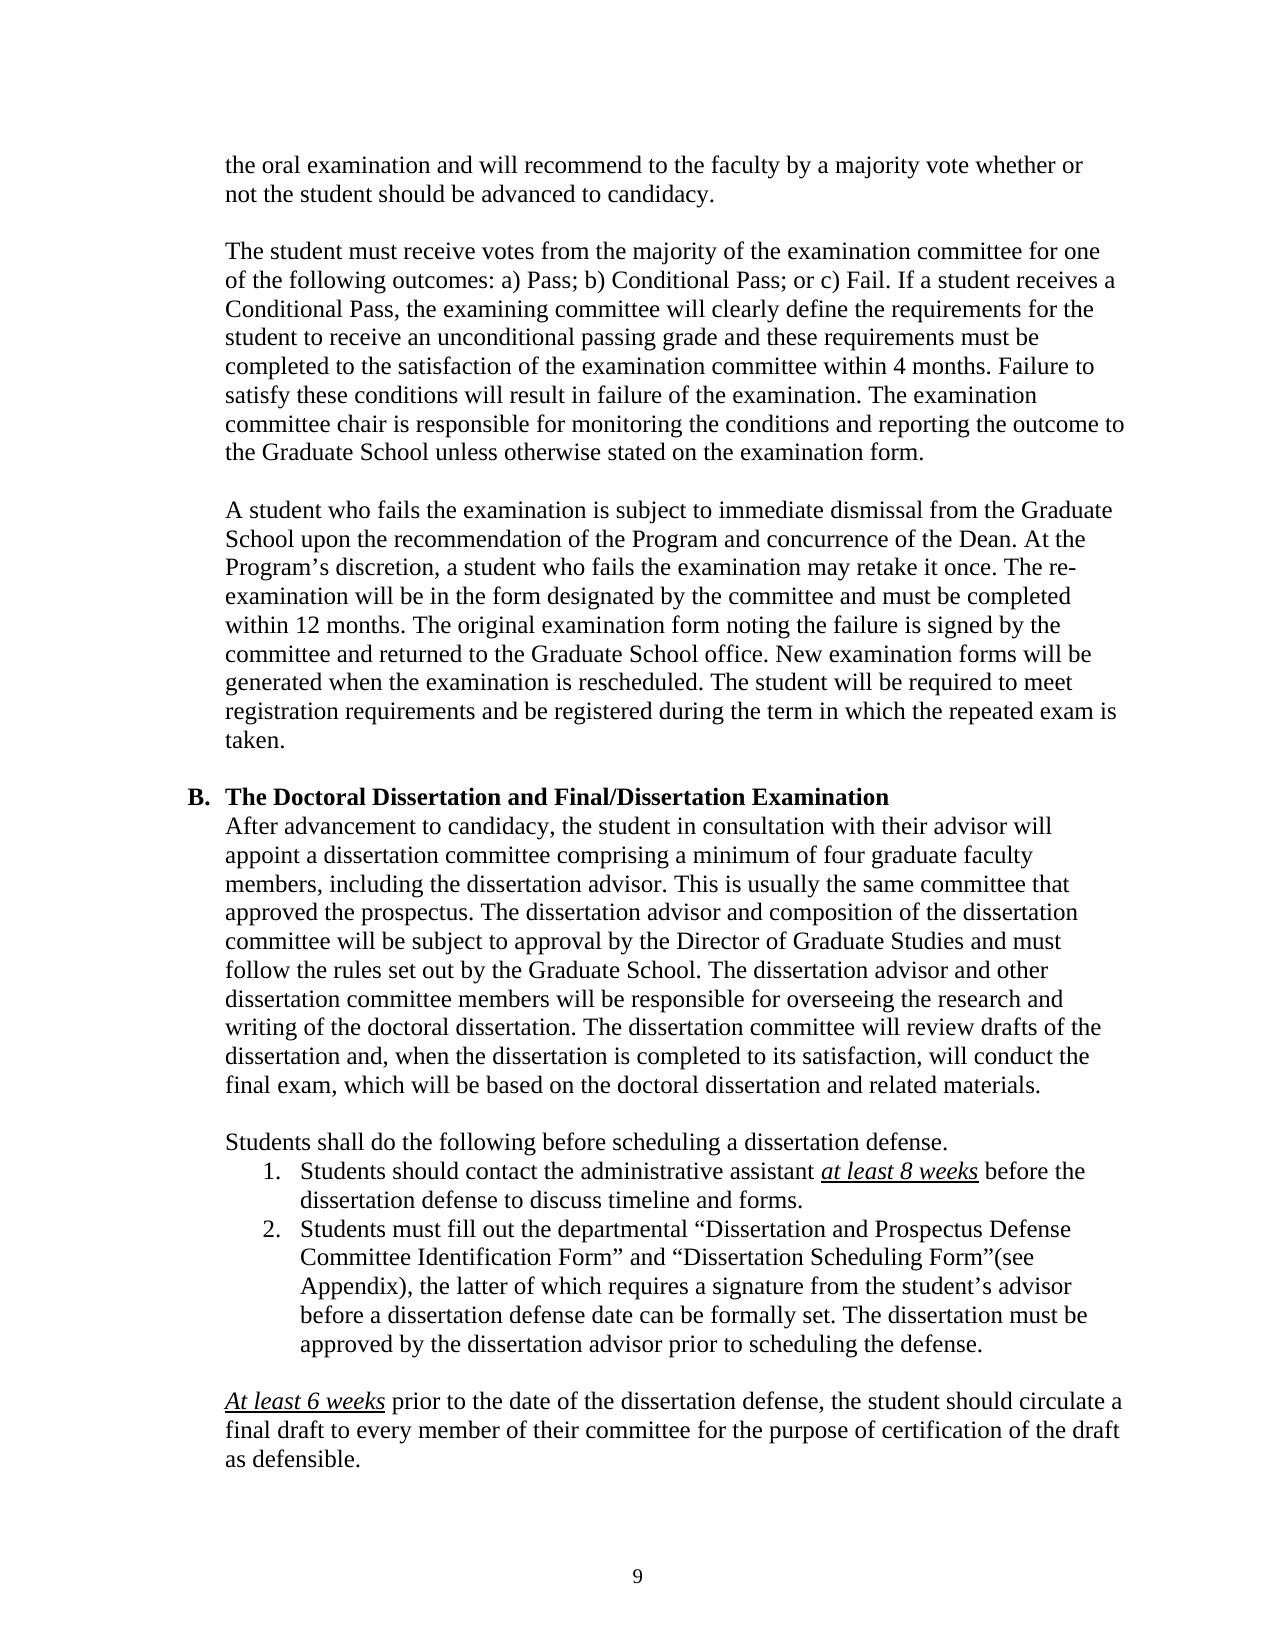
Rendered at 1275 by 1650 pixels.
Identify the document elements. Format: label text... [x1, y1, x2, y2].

list Students should contact the administrative assistant at least 8 weeks before the dissertation defense to discuss timeline and forms. [262, 1156, 1125, 1214]
text The student must receive votes from the majority of the examination committee for one of the following outcomes: a) Pass; b) Conditional Pass; or c) Fail. If a student receives a Conditional Pass, the examining committee will clearly define the requirements for the student to receive an unconditional passing grade and these requirements must be completed to the satisfaction of the examination committee within 4 months. Failure to satisfy these conditions will result in failure of the examination. The examination committee chair is responsible for monitoring the conditions and reporting the outcome to the Graduate School unless otherwise stated on the examination form. [225, 236, 1125, 466]
list Students must fill out the departmental “Dissertation and Prospectus Defense Committee Identification Form” and “Dissertation Scheduling Form”(see Appendix), the latter of which requires a signature from the student’s advisor before a dissertation defense date can be formally set. The dissertation must be approved by the dissertation advisor prior to scheduling the defense. [262, 1214, 1125, 1357]
text Students shall do the following before scheduling a dissertation defense. [225, 1127, 1125, 1156]
text At least 6 weeks prior to the date of the dissertation defense, the student should circulate a final draft to every member of their committee for the purpose of certification of the draft as defensible. [225, 1386, 1125, 1472]
list The Doctoral Dissertation and Final/Dissertation Examination [187, 782, 1119, 811]
text A student who fails the examination is subject to immediate dismissal from the Graduate School upon the recommendation of the Program and concurrence of the Dean. At the Program’s discretion, a student who fails the examination may retake it once. The re-examination will be in the form designated by the committee and must be completed within 12 months. The original examination form noting the failure is signed by the committee and returned to the Graduate School office. New examination forms will be generated when the examination is rescheduled. The student will be required to meet registration requirements and be registered during the term in which the repeated exam is taken. [225, 495, 1119, 754]
text After advancement to candidacy, the student in consultation with their advisor will appoint a dissertation committee comprising a minimum of four graduate faculty members, including the dissertation advisor. This is usually the same committee that approved the prospectus. The dissertation advisor and composition of the dissertation committee will be subject to approval by the Director of Graduate Studies and must follow the rules set out by the Graduate School. The dissertation advisor and other dissertation committee members will be responsible for overseeing the research and writing of the doctoral dissertation. The dissertation committee will review drafts of the dissertation and, when the dissertation is completed to its satisfaction, will conduct the final exam, which will be based on the doctoral dissertation and related materials. [225, 811, 1119, 1099]
